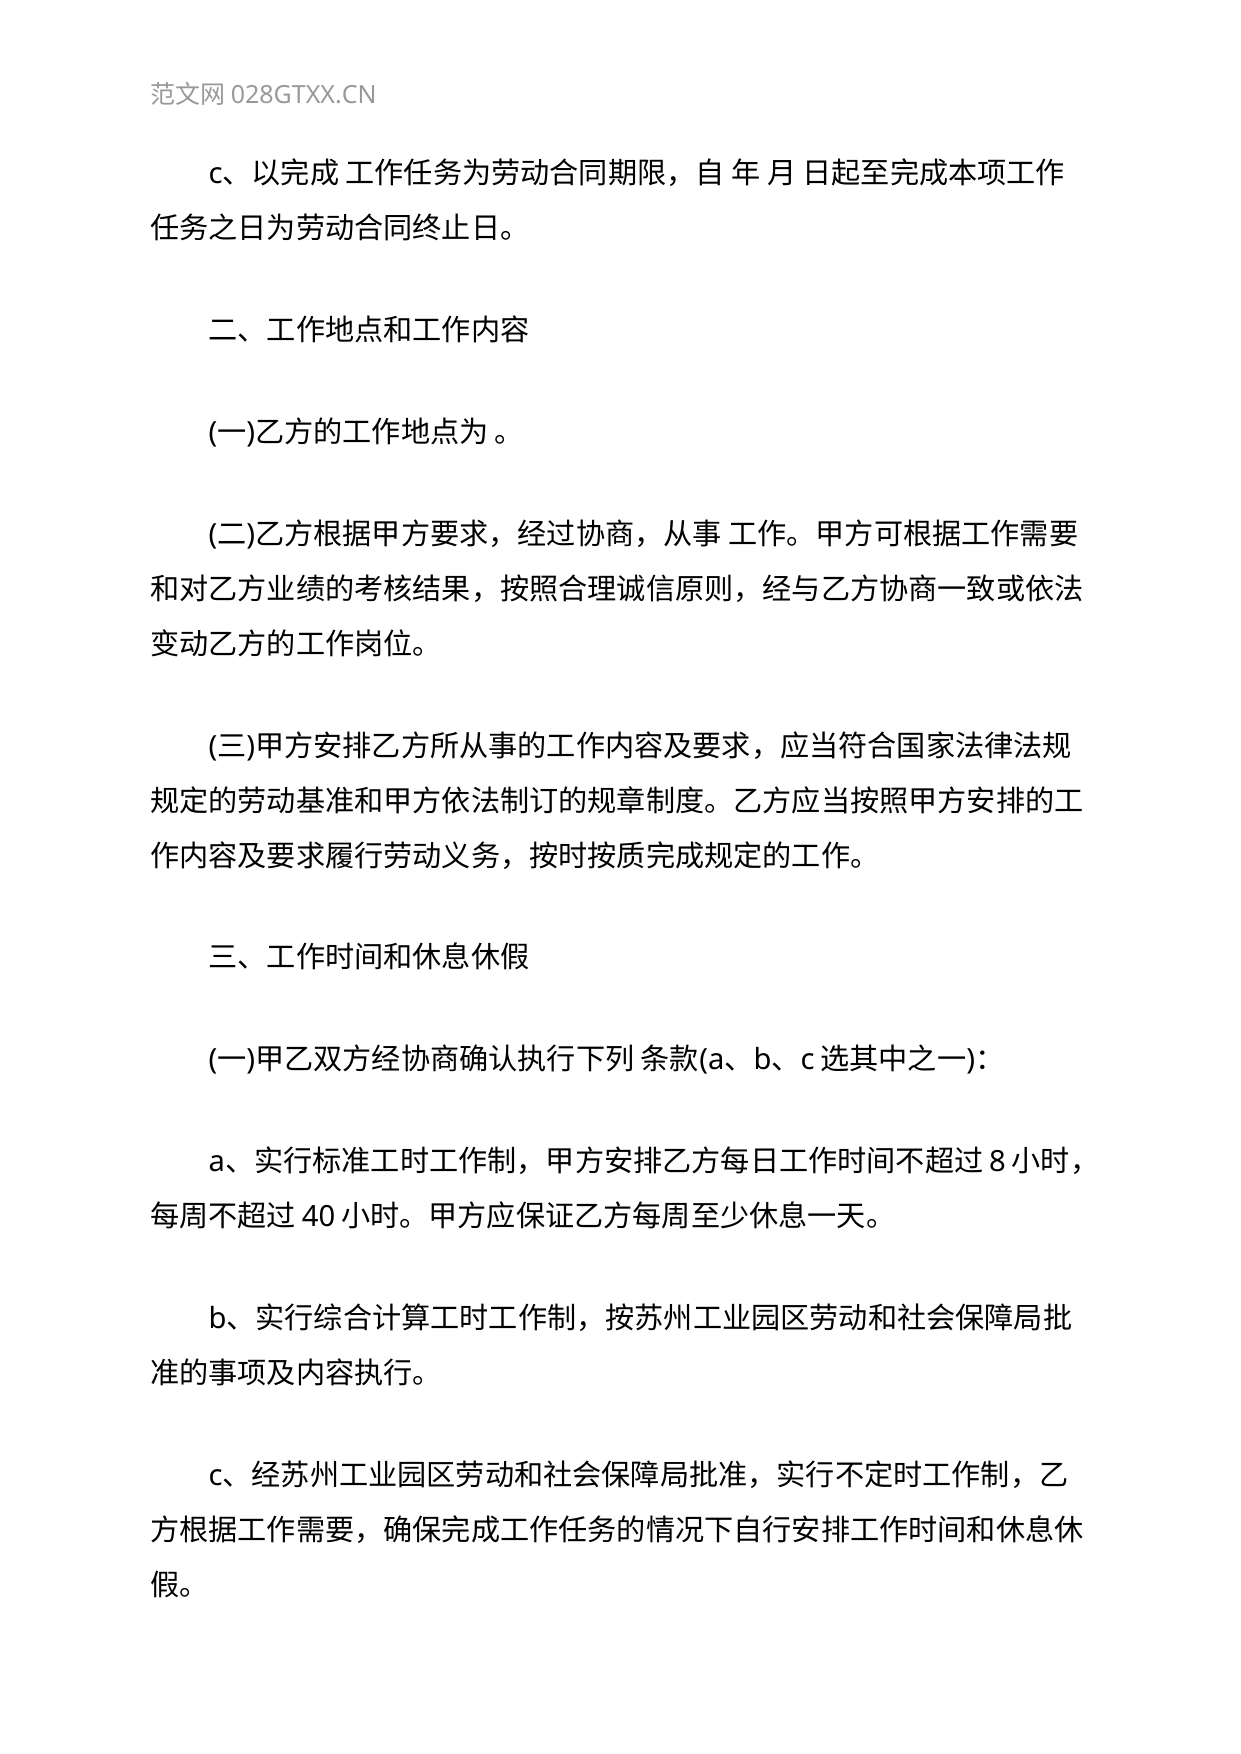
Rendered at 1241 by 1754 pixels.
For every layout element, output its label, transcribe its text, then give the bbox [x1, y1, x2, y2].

text c、以完成 工作任务为劳动合同期限，自 年 月 日起至完成本项工作任务之日为劳动合同终止日。 [150, 150, 1090, 247]
text 二、工作地点和工作内容 [150, 307, 1090, 349]
text (一)乙方的工作地点为 。 [150, 408, 1090, 451]
text 三、工作时间和休息休假 [150, 934, 1090, 976]
text (三)甲方安排乙方所从事的工作内容及要求，应当符合国家法律法规规定的劳动基准和甲方依法制订的规章制度。乙方应当按照甲方安排的工作内容及要求履行劳动义务，按时按质完成规定的工作。 [150, 722, 1090, 874]
text (一)甲乙双方经协商确认执行下列 条款(a、b、c选其中之一)： [150, 1036, 1090, 1078]
text b、实行综合计算工时工作制，按苏州工业园区劳动和社会保障局批准的事项及内容执行。 [150, 1294, 1090, 1392]
text (二)乙方根据甲方要求，经过协商，从事 工作。甲方可根据工作需要和对乙方业绩的考核结果，按照合理诚信原则，经与乙方协商一致或依法变动乙方的工作岗位。 [150, 511, 1090, 663]
text a、实行标准工时工作制，甲方安排乙方每日工作时间不超过8小时，每周不超过40小时。甲方应保证乙方每周至少休息一天。 [150, 1138, 1090, 1235]
text c、经苏州工业园区劳动和社会保障局批准，实行不定时工作制，乙方根据工作需要，确保完成工作任务的情况下自行安排工作时间和休息休假。 [150, 1451, 1090, 1603]
